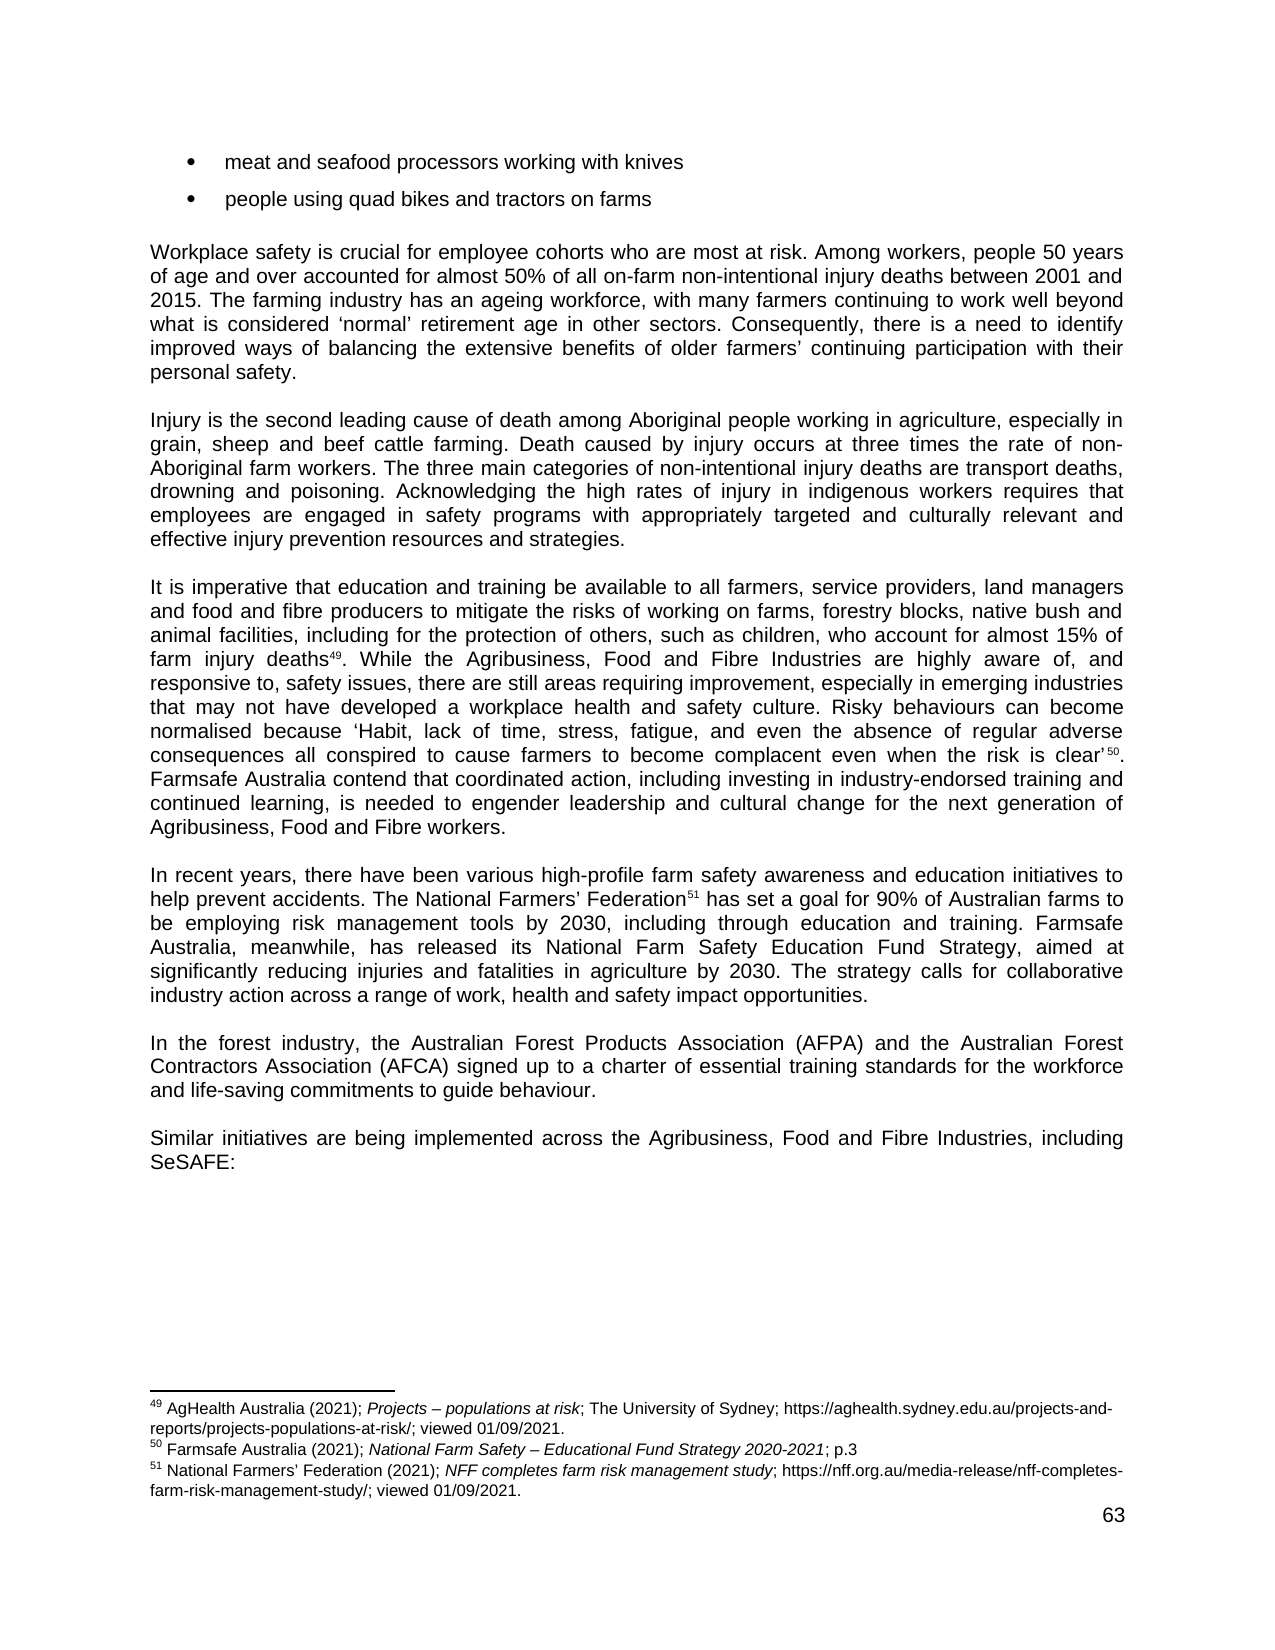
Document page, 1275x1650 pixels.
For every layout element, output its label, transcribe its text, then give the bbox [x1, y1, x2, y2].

text In recent years, there have been various high-profile farm safety awareness and education initiatives to help prevent accidents. The National Farmers’ Federation has set a goal for 90% of Australian farms to be employing risk management tools by 2030, including through education and training. Farmsafe Australia, meanwhile, has released its National Farm Safety Education Fund Strategy, aimed at significantly reducing injuries and fatalities in agriculture by 2030. The strategy calls for collaborative industry action across a range of work, health and safety impact opportunities. [150, 863, 1125, 1006]
text Workplace safety is crucial for employee cohorts who are most at risk. Among workers, people 50 years of age and over accounted for almost 50% of all on-farm non-intentional injury deaths between 2001 and 2015. The farming industry has an ageing workforce, with many farmers continuing to work well beyond what is considered ‘normal’ retirement age in other sectors. Consequently, there is a need to identify improved ways of balancing the extensive benefits of older farmers’ continuing participation with their personal safety. [150, 240, 1125, 383]
text Injury is the second leading cause of death among Aboriginal people working in agriculture, especially in grain, sheep and beef cattle farming. Death caused by injury occurs at three times the rate of non-Aboriginal farm workers. The three main categories of non-intentional injury deaths are transport deaths, drowning and poisoning. Acknowledging the high rates of injury in indigenous workers requires that employees are engaged in safety programs with appropriately targeted and culturally relevant and effective injury prevention resources and strategies. [150, 407, 1125, 551]
list meat and seafood processors working with knives [187, 150, 1125, 174]
list people using quad bikes and tractors on farms [187, 187, 1125, 211]
text Similar initiatives are being implemented across the Agribusiness, Food and Fibre Industries, including SeSAFE: [150, 1126, 1125, 1174]
text In the forest industry, the Australian Forest Products Association (AFPA) and the Australian Forest Contractors Association (AFCA) signed up to a charter of essential training standards for the workforce and life-saving commitments to guide behaviour. [150, 1030, 1125, 1102]
text It is imperative that education and training be available to all farmers, service providers, land managers and food and fibre producers to mitigate the risks of working on farms, forestry blocks, native bush and animal facilities, including for the protection of others, such as children, who account for almost 15% of farm injury deaths. While the Agribusiness, Food and Fibre Industries are highly aware of, and responsive to, safety issues, there are still areas requiring improvement, especially in emerging industries that may not have developed a workplace health and safety culture. Risky behaviours can become normalised because ‘Habit, lack of time, stress, fatigue, and even the absence of regular adverse consequences all conspired to cause farmers to become complacent even when the risk is clear’. Farmsafe Australia contend that coordinated action, including investing in industry-endorsed training and continued learning, is needed to engender leadership and cultural change for the next generation of Agribusiness, Food and Fibre workers. [150, 575, 1125, 839]
